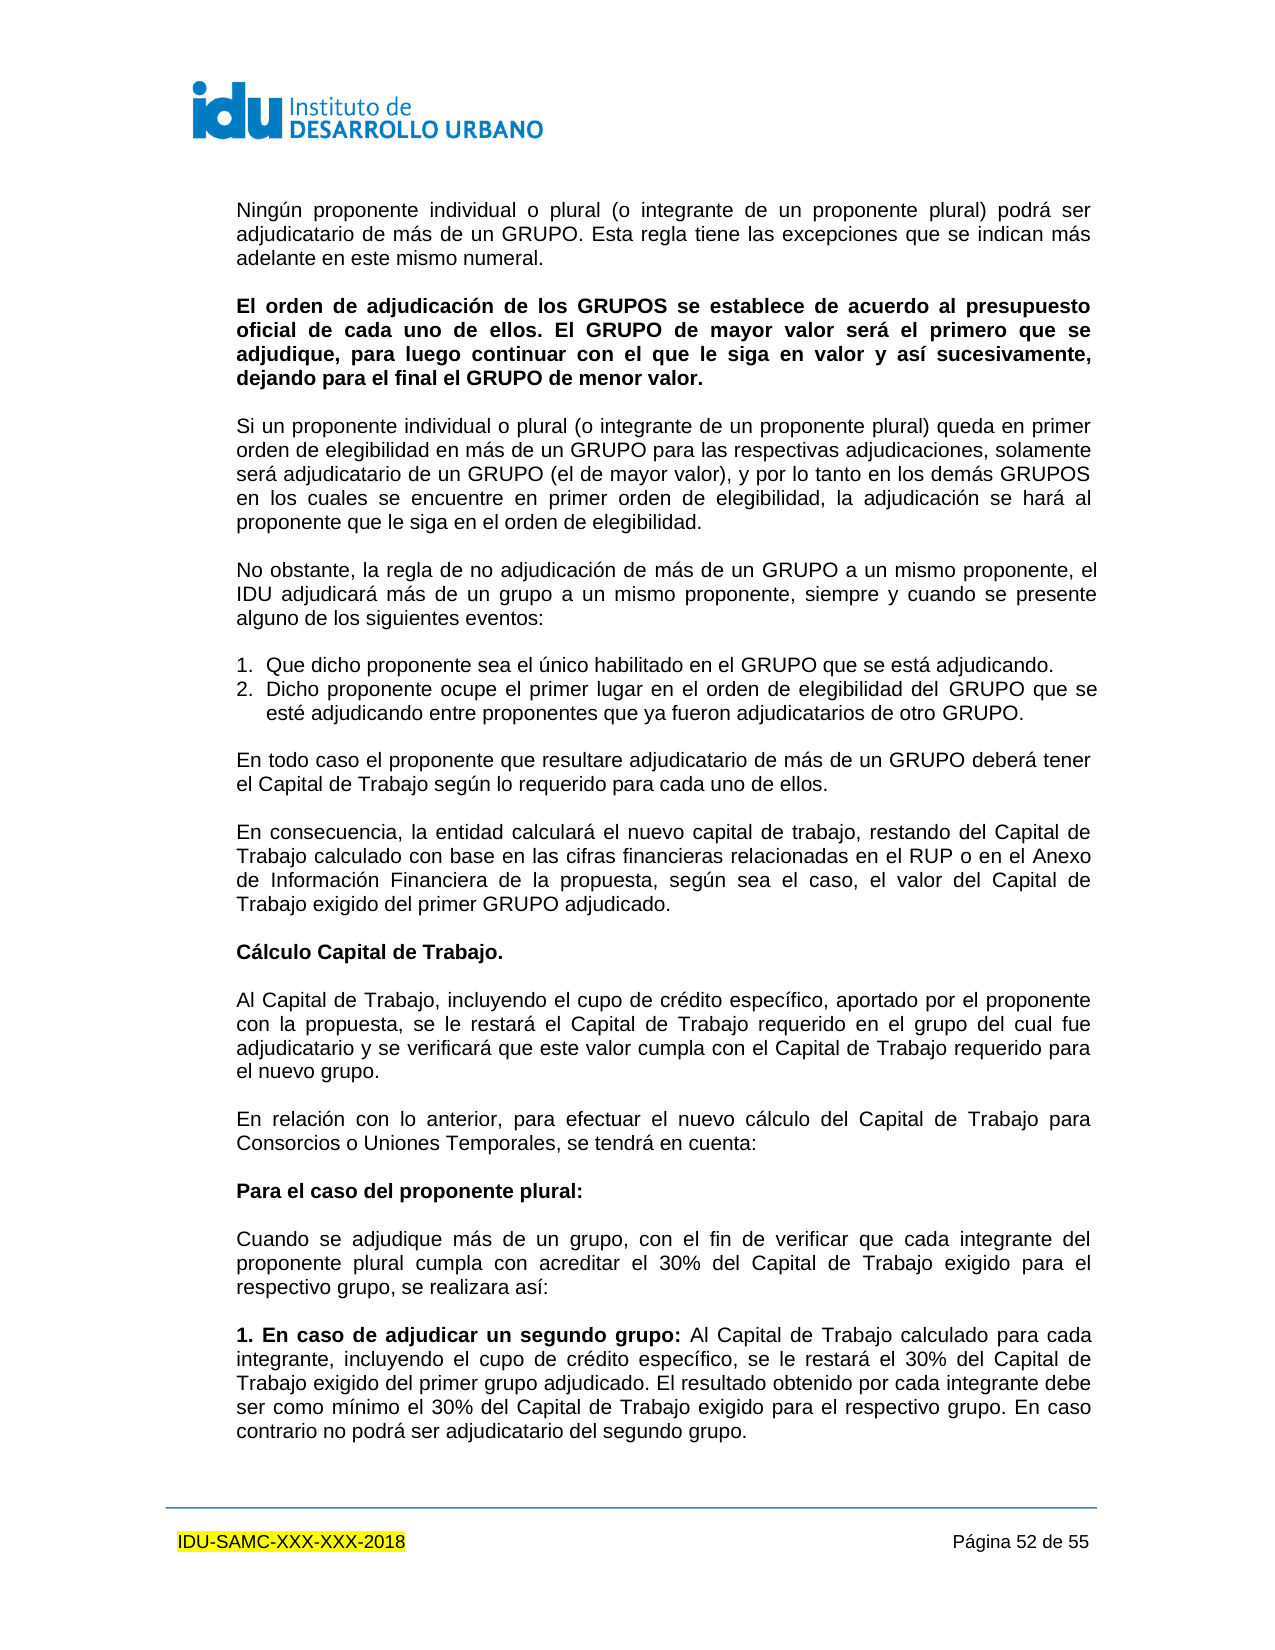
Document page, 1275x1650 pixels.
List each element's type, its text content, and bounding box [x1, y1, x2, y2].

text Al Capital de Trabajo, incluyendo el cupo de crédito específico, aportado por el proponente con la propuesta, se le restará el Capital de Trabajo requerido en el grupo del cual fue adjudicatario y se verificará que este valor cumpla con el Capital de Trabajo requerido para el nuevo grupo. [236, 987, 1092, 1083]
text Para el caso del proponente plural: [236, 1179, 1092, 1203]
picture [177, 73, 557, 151]
text 1. En caso de adjudicar un segundo grupo: Al Capital de Trabajo calculado para cada integrante, incluyendo el cupo de crédito específico, se le restará el 30% del Capital de Trabajo exigido del primer grupo adjudicado. El resultado obtenido por cada integrante debe ser como mínimo el 30% del Capital de Trabajo exigido para el respectivo grupo. En caso contrario no podrá ser adjudicatario del segundo grupo. [236, 1323, 1092, 1443]
text En todo caso el proponente que resultare adjudicatario de más de un GRUPO deberá tener el Capital de Trabajo según lo requerido para cada uno de ellos. [236, 748, 1092, 796]
text Cálculo Capital de Trabajo. [236, 939, 1092, 963]
text No obstante, la regla de no adjudicación de más de un grupo a un mismo proponente, el IDU adjudicará más de un grupo a un mismo proponente, siempre y cuando se presente alguno de los siguientes eventos: [236, 557, 1098, 629]
text 2. Dicho proponente ocupe el primer lugar en el orden de elegibilidad del grupo que se esté adjudicando entre proponentes que ya fueron adjudicatarios de otro grupo. [236, 677, 1098, 725]
text Ningún proponente individual o plural (o integrante de un proponente plural) podrá ser adjudicatario de más de un GRUPO. Esta regla tiene las excepciones que se indican más adelante en este mismo numeral. [236, 198, 1092, 270]
text En relación con lo anterior, para efectuar el nuevo cálculo del Capital de Trabajo para Consorcios o Uniones Temporales, se tendrá en cuenta: [236, 1107, 1092, 1155]
text El orden de adjudicación de los GRUPOS se establece de acuerdo al presupuesto oficial de cada uno de ellos. El GRUPO de mayor valor será el primero que se adjudique, para luego continuar con el que le siga en valor y así sucesivamente, dejando para el final el GRUPO de menor valor. [236, 294, 1092, 390]
text En consecuencia, la entidad calculará el nuevo capital de trabajo, restando del Capital de Trabajo calculado con base en las cifras financieras relacionadas en el RUP o en el Anexo de Información Financiera de la propuesta, según sea el caso, el valor del Capital de Trabajo exigido del primer GRUPO adjudicado. [236, 820, 1092, 916]
text Cuando se adjudique más de un grupo, con el fin de verificar que cada integrante del proponente plural cumpla con acreditar el 30% del Capital de Trabajo exigido para el respectivo grupo, se realizara así: [236, 1227, 1092, 1299]
text Si un proponente individual o plural (o integrante de un proponente plural) queda en primer orden de elegibilidad en más de un GRUPO para las respectivas adjudicaciones, solamente será adjudicatario de un GRUPO (el de mayor valor), y por lo tanto en los demás GRUPOS en los cuales se encuentre en primer orden de elegibilidad, la adjudicación se hará al proponente que le siga en el orden de elegibilidad. [236, 414, 1092, 533]
text 1. Que dicho proponente sea el único habilitado en el grupo que se está adjudicando. [236, 653, 1098, 677]
